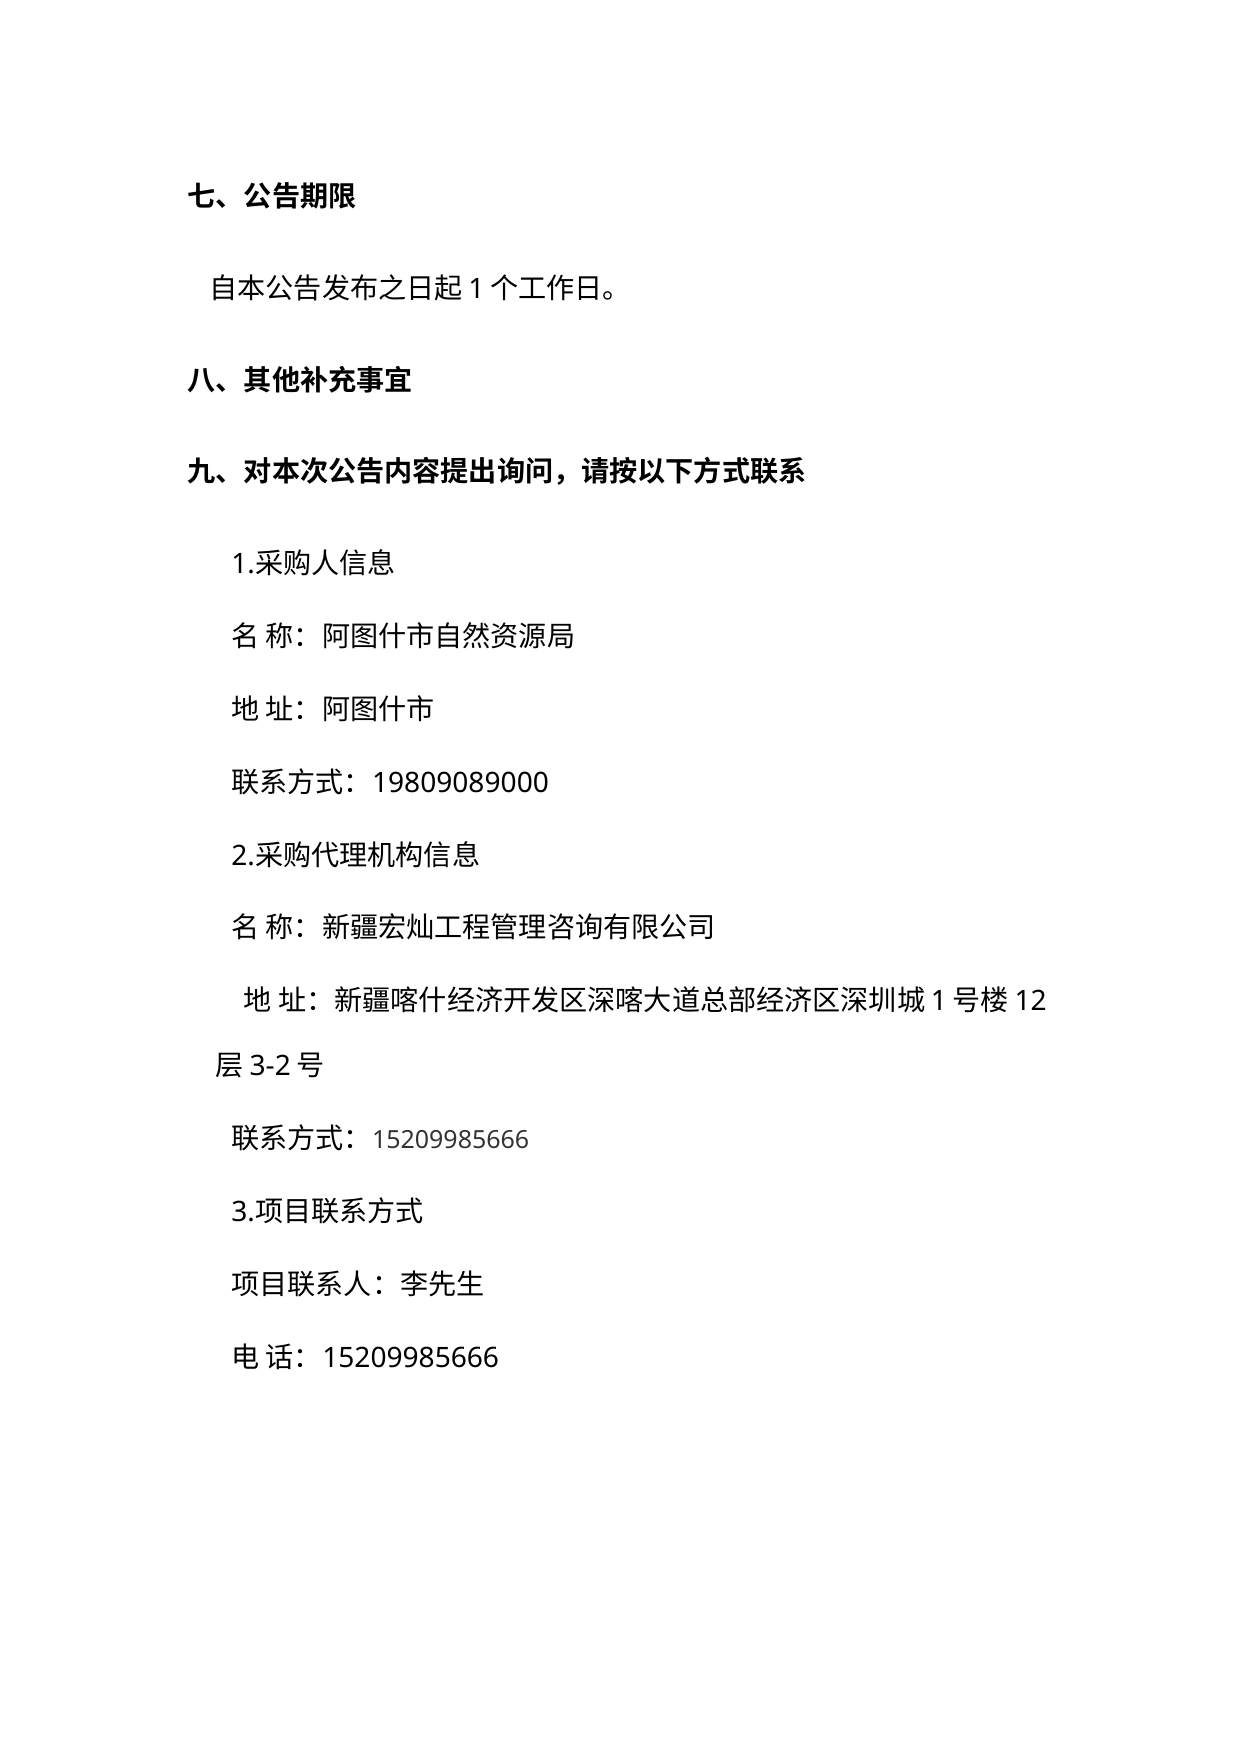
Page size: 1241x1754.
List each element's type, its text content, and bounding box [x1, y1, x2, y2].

text 名 称：阿图什市自然资源局 [187, 602, 1053, 667]
text 九、对本次公告内容提出询问，请按以下方式联系 [187, 437, 1053, 502]
text 电 话：15209985666 [187, 1323, 1053, 1388]
text 地 址：阿图什市 [187, 674, 1053, 739]
text 1.采购人信息 [187, 529, 1053, 594]
text 联系方式：19809089000 [187, 747, 1053, 812]
text 名 称：新疆宏灿工程管理咨询有限公司 [187, 893, 1053, 958]
text 联系方式：15209985666 [187, 1104, 1053, 1169]
text 地 址：新疆喀什经济开发区深喀大道总部经济区深圳城1号楼12层3-2号 [216, 966, 1053, 1096]
text 八、其他补充事宜 [187, 345, 1053, 410]
text 七、公告期限 [187, 162, 1053, 227]
text 项目联系人：李先生 [187, 1250, 1053, 1315]
text 2.采购代理机构信息 [187, 820, 1053, 885]
text 自本公告发布之日起1个工作日。 [187, 254, 1053, 319]
text 3.项目联系方式 [187, 1177, 1053, 1242]
